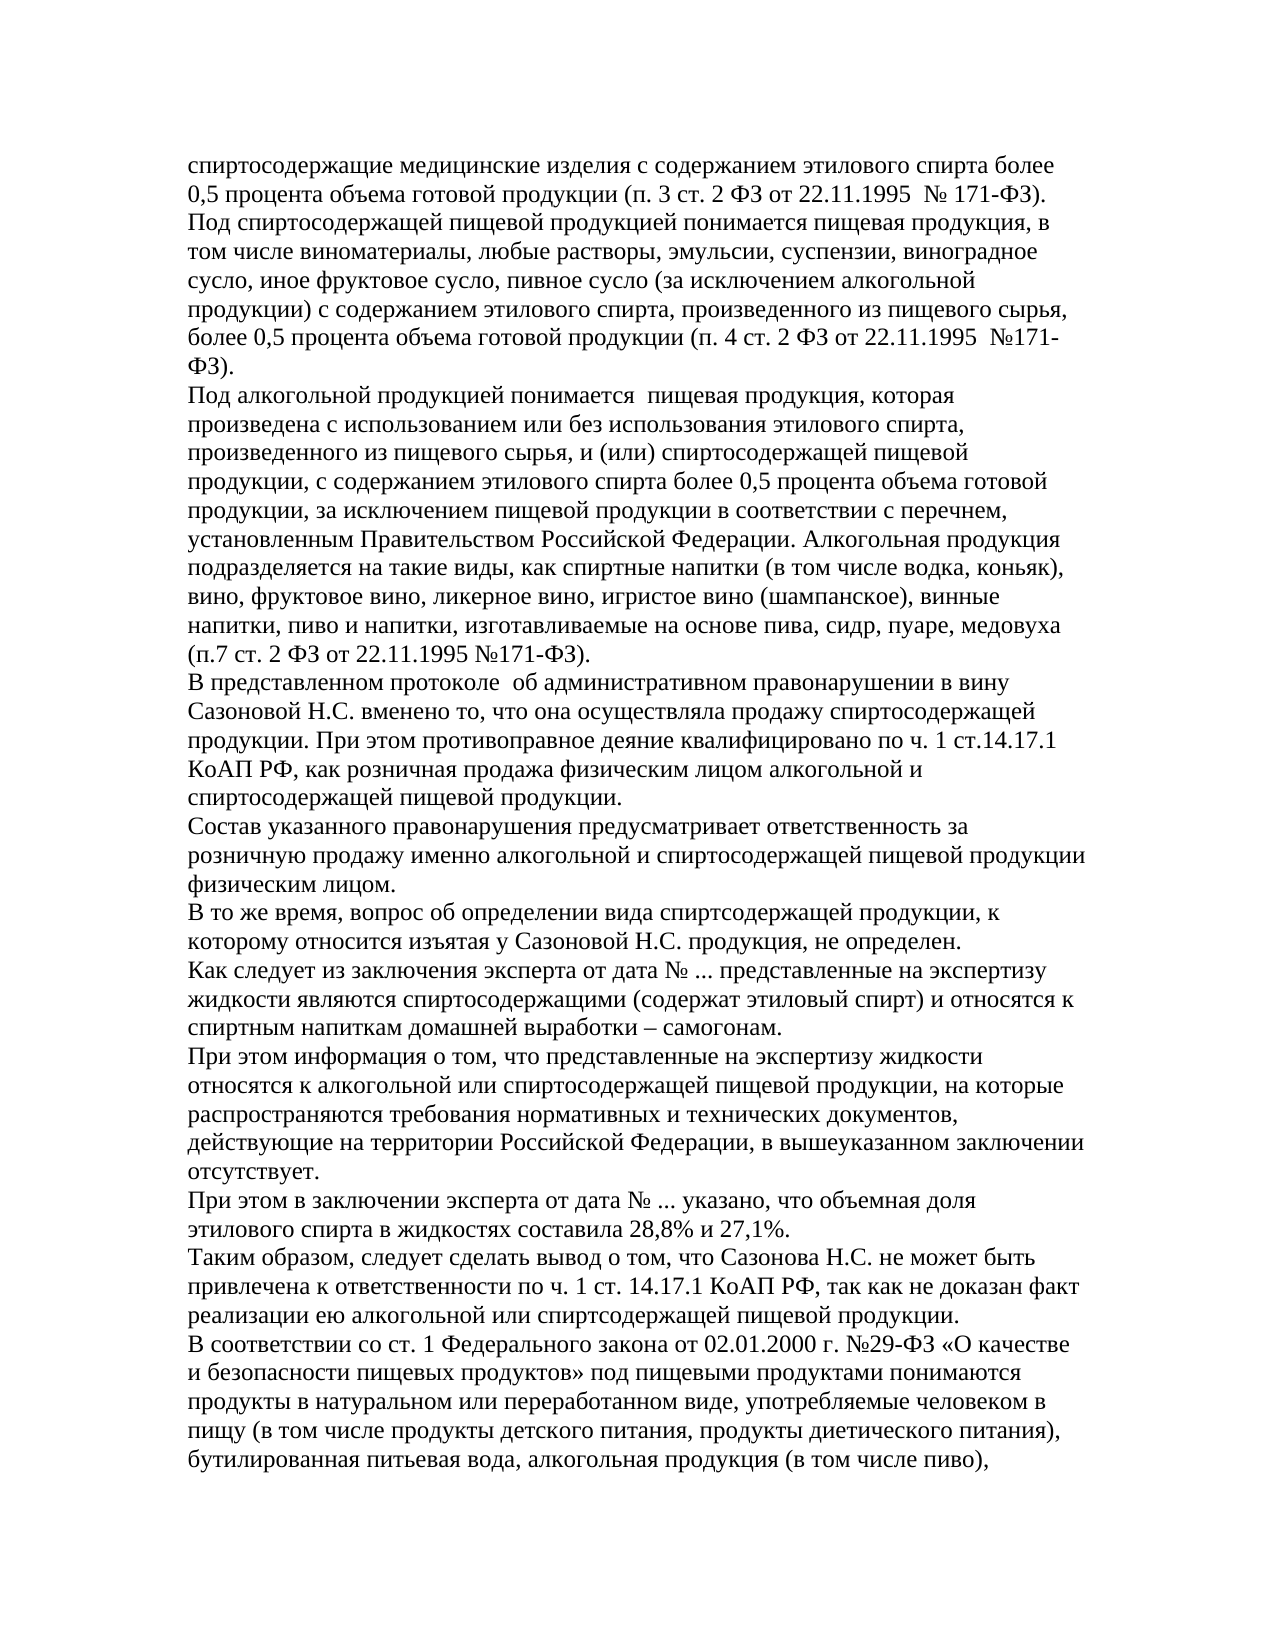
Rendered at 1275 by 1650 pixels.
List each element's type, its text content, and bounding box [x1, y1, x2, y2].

text Состав указанного правонарушения предусматривает ответственность за розничную продажу именно алкогольной и спиртосодержащей пищевой продукции физическим лицом. [187, 811, 1087, 897]
text При этом в заключении эксперта от дата № ... указано, что объемная доля этилового спирта в жидкостях составила 28,8% и 27,1%. [187, 1185, 1087, 1242]
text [187, 150, 1087, 207]
text Как следует из заключения эксперта от дата № ... представленные на экспертизу жидкости являются спиртосодержащими (содержат этиловый спирт) и относятся к спиртным напиткам домашней выработки – самогонам. [187, 955, 1087, 1041]
text Под алкогольной продукцией понимается пищевая продукция, которая произведена с использованием или без использования этилового спирта, произведенного из пищевого сырья, и (или) спиртосодержащей пищевой продукции, с содержанием этилового спирта более 0,5 процента объема готовой продукции, за исключением пищевой продукции в соответствии с перечнем, установленным Правительством Российской Федерации. Алкогольная продукция подразделяется на такие виды, как спиртные напитки (в том числе водка, коньяк), вино, фруктовое вино, ликерное вино, игристое вино (шампанское), винные напитки, пиво и напитки, изготавливаемые на основе пива, сидр, пуаре, медовуха (п.7 ст. 2 ФЗ от 22.11.1995 №171-ФЗ). [187, 380, 1087, 667]
text Таким образом, следует сделать вывод о том, что Сазонова Н.С. не может быть привлечена к ответственности по ч. 1 ст. 14.17.1 КоАП РФ, так как не доказан факт реализации ею алкогольной или спиртсодержащей пищевой продукции. [187, 1242, 1087, 1329]
text В то же время, вопрос об определении вида спиртсодержащей продукции, к которому относится изъятая у Сазоновой Н.С. продукция, не определен. [187, 897, 1087, 955]
text В представленном протоколе об административном правонарушении в вину Сазоновой Н.С. вменено то, что она осуществляла продажу спиртосодержащей продукции. При этом противоправное деяние квалифицировано по ч. 1 ст.14.17.1 КоАП РФ, как розничная продажа физическим лицом алкогольной и спиртосодержащей пищевой продукции. [187, 667, 1087, 811]
text Под спиртосодержащей пищевой продукцией понимается пищевая продукция, в том числе виноматериалы, любые растворы, эмульсии, суспензии, виноградное сусло, иное фруктовое сусло, пивное сусло (за исключением алкогольной продукции) с содержанием этилового спирта, произведенного из пищевого сырья, более 0,5 процента объема готовой продукции (п. 4 ст. 2 ФЗ от 22.11.1995 №171-ФЗ). [187, 207, 1087, 380]
text При этом информация о том, что представленные на экспертизу жидкости относятся к алкогольной или спиртосодержащей пищевой продукции, на которые распространяются требования нормативных и технических документов, действующие на территории Российской Федерации, в вышеуказанном заключении отсутствует. [187, 1041, 1087, 1185]
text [187, 1329, 1087, 1472]
